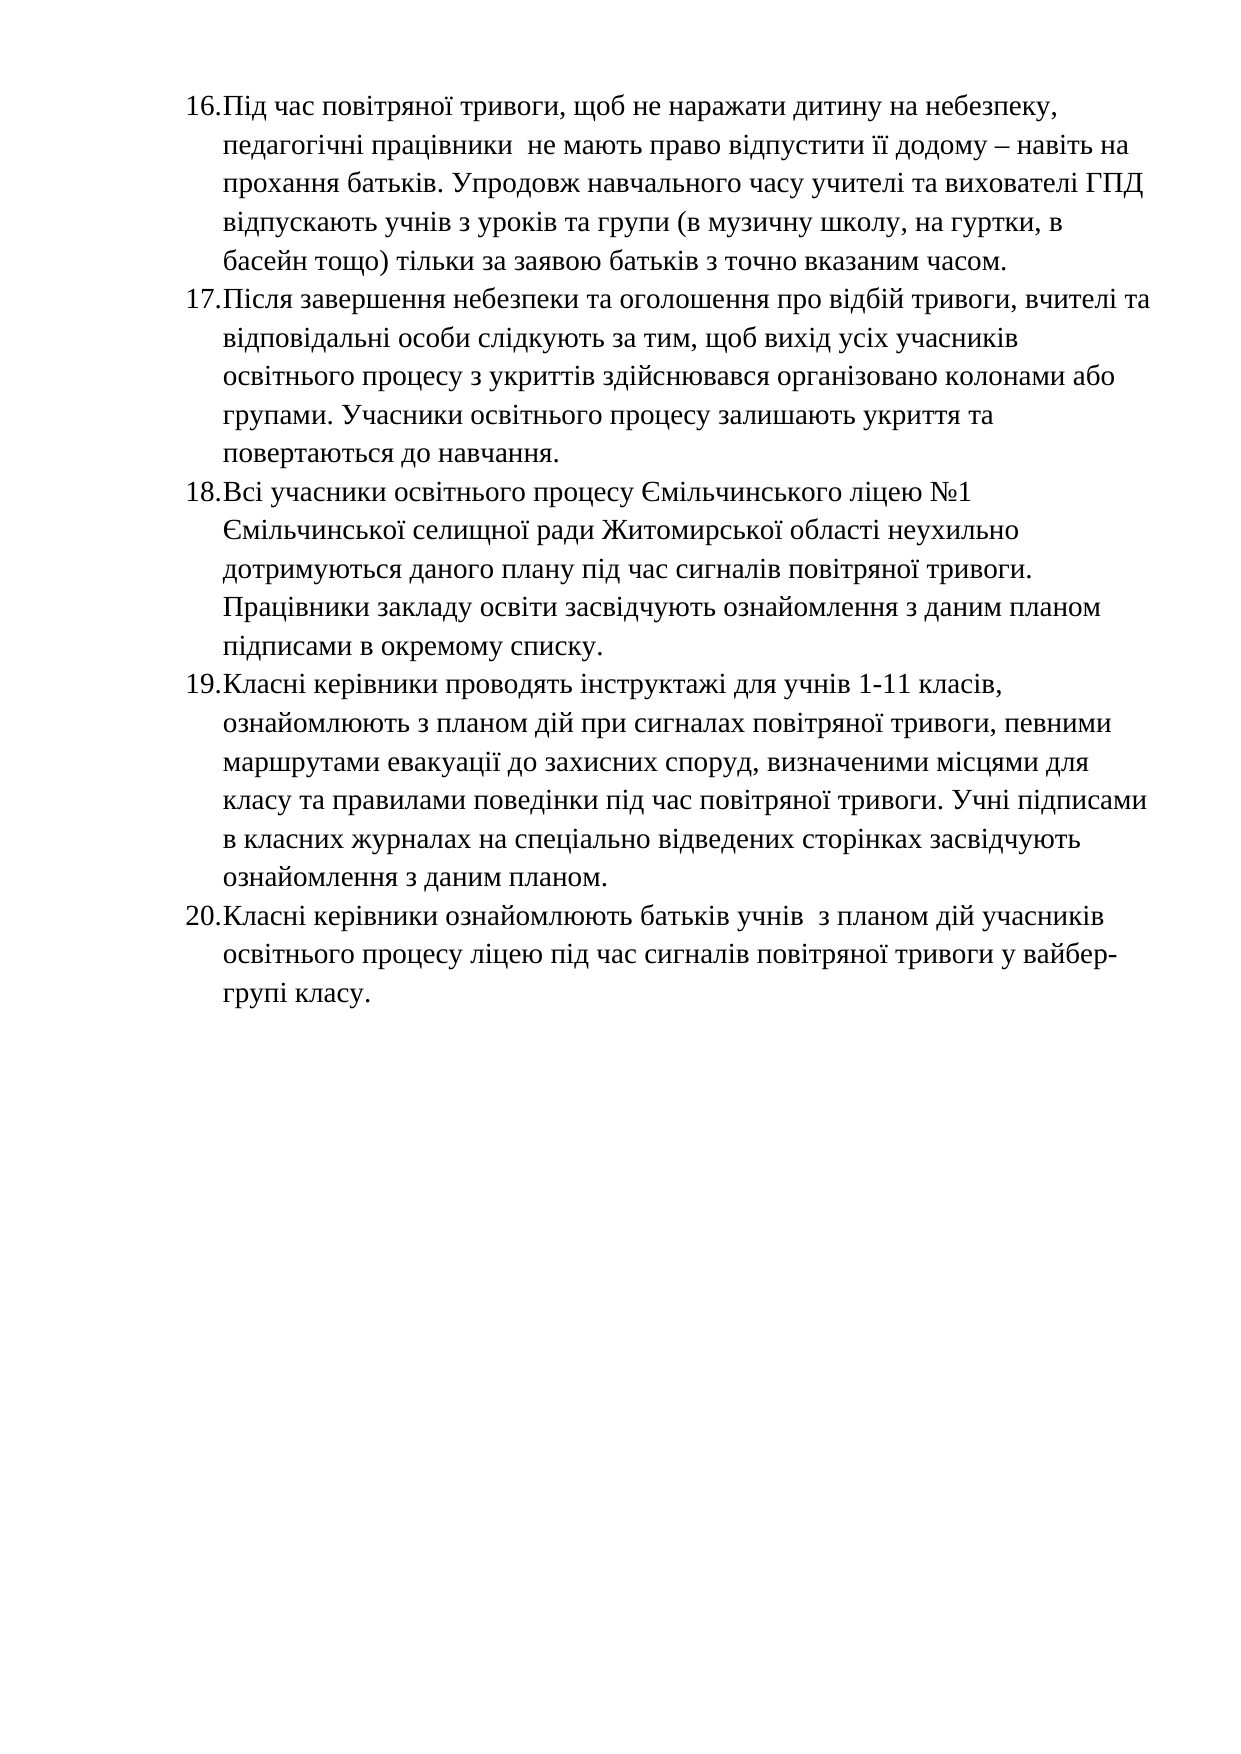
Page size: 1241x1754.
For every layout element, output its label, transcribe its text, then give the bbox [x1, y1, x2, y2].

list Всі учасники освітнього процесу Ємільчинського ліцею №1 Ємільчинської селищної ради Житомирської області неухильно дотримуються даного плану під час сигналів повітряної тривоги. Працівники закладу освіти засвідчують ознайомлення з даним планом підписами в окремому списку. [185, 474, 1152, 662]
list Класні керівники ознайомлюють батьків учнів з планом дій учасників освітнього процесу ліцею під час сигналів повітряної тривоги у вайбер-групі класу. [185, 898, 1152, 1008]
list Під час повітряної тривоги, щоб не наражати дитину на небезпеку, педагогічні працівники не мають право відпустити її додому – навіть на прохання батьків. Упродовж навчального часу учителі та вихователі ГПД відпускають учнів з уроків та групи (в музичну школу, на гуртки, в басейн тощо) тільки за заявою батьків з точно вказаним часом. [185, 88, 1152, 276]
list Класні керівники проводять інструктажі для учнів 1-11 класів, ознайомлюють з планом дій при сигналах повітряної тривоги, певними маршрутами евакуації до захисних споруд, визначеними місцями для класу та правилами поведінки під час повітряної тривоги. Учні підписами в класних журналах на спеціально відведених сторінках засвідчують ознайомлення з даним планом. [185, 667, 1152, 893]
list Після завершення небезпеки та оголошення про відбій тривоги, вчителі та відповідальні особи слідкують за тим, щоб вихід усіх учасників освітнього процесу з укриттів здійснювався організовано колонами або групами. Учасники освітнього процесу залишають укриття та повертаються до навчання. [185, 281, 1152, 469]
